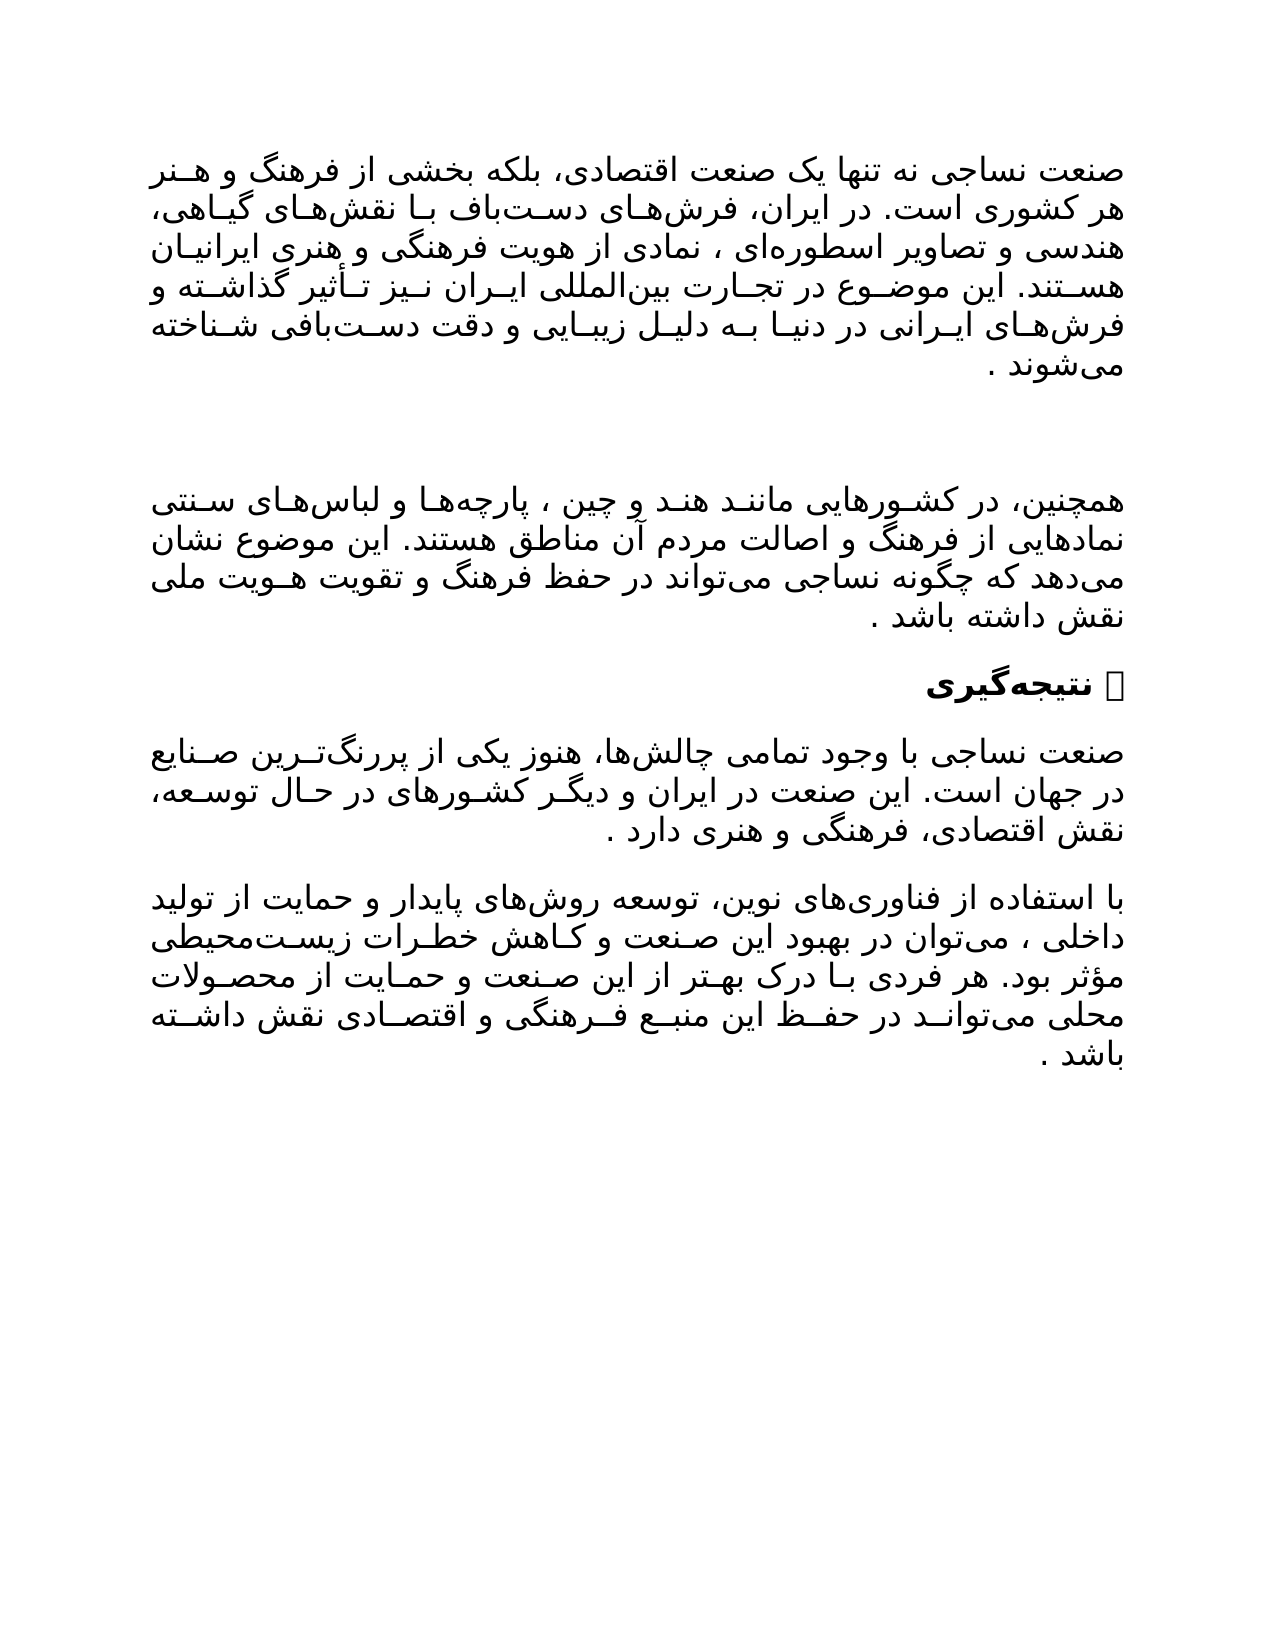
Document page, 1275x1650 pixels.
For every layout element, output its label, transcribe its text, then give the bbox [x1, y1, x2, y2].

text صنعت نساجی با وجود تمامی چالش‌ها، هنوز یکی از پررنگ‌ترین صنایع در جهان است. این صنعت در ایران و دیگر کشورهای در حال توسعه، نقش اقتصادی، فرهنگی و هنری دارد . [150, 733, 1125, 849]
text با استفاده از فناوری‌های نوین، توسعه روش‌های پایدار و حمایت از تولید داخلی ، می‌توان در بهبود این صنعت و کاهش خطرات زیست‌محیطی مؤثر بود. هر فردی با درک بهتر از این صنعت و حمایت از محصولات محلی می‌تواند در حفظ این منبع فرهنگی و اقتصادی نقش داشته باشد . [150, 879, 1125, 1073]
text همچنین، در کشورهایی مانند هند و چین ، پارچه‌ها و لباس‌های سنتی نمادهایی از فرهنگ و اصالت مردم آن مناطق هستند. این موضوع نشان می‌دهد که چگونه نساجی می‌تواند در حفظ فرهنگ و تقویت هویت ملی نقش داشته باشد . [150, 480, 1125, 636]
text 🔹 نتیجه‌گیری [150, 665, 1125, 704]
text صنعت نساجی نه تنها یک صنعت اقتصادی، بلکه بخشی از فرهنگ و هنر هر کشوری است. در ایران، فرش‌های دست‌باف با نقش‌های گیاهی، هندسی و تصاویر اسطوره‌ای ، نمادی از هویت فرهنگی و هنری ایرانیان هستند. این موضوع در تجارت بین‌المللی ایران نیز تأثیر گذاشته و فرش‌های ایرانی در دنیا به دلیل زیبایی و دقت دست‌بافی شناخته می‌شوند . [150, 150, 1125, 383]
